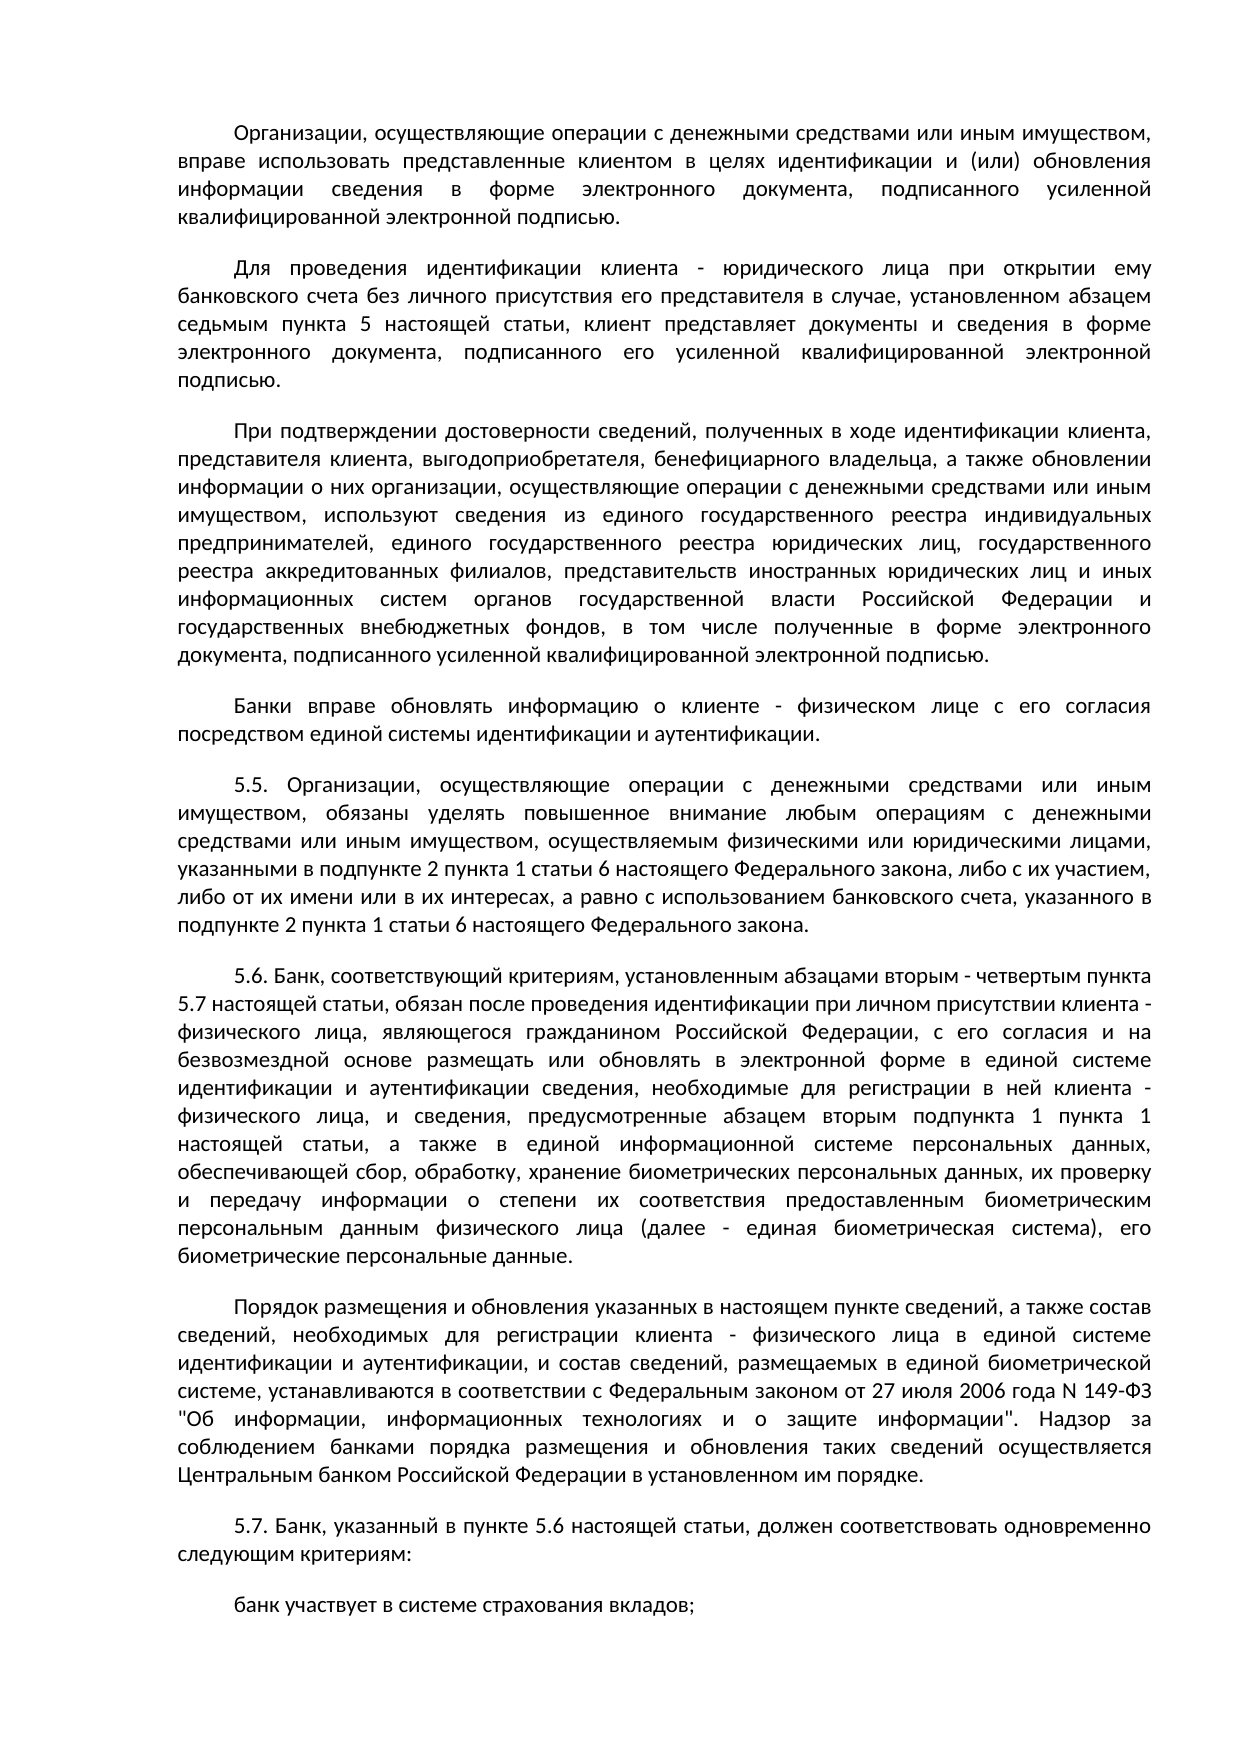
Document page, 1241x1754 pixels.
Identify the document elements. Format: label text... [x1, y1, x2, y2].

text банк участвует в системе страхования вкладов; [177, 1590, 1152, 1618]
text При подтверждении достоверности сведений, полученных в ходе идентификации клиента, представителя клиента, выгодоприобретателя, бенефициарного владельца, а также обновлении информации о них организации, осуществляющие операции с денежными средствами или иным имуществом, используют сведения из единого государственного реестра индивидуальных предпринимателей, единого государственного реестра юридических лиц, государственного реестра аккредитованных филиалов, представительств иностранных юридических лиц и иных информационных систем органов государственной власти Российской Федерации и государственных внебюджетных фондов, в том числе полученные в форме электронного документа, подписанного усиленной квалифицированной электронной подписью. [177, 416, 1152, 668]
text 5.7. Банк, указанный в пункте 5.6 настоящей статьи, должен соответствовать одновременно следующим критериям: [177, 1511, 1152, 1567]
text 5.6. Банк, соответствующий критериям, установленным абзацами вторым - четвертым пункта 5.7 настоящей статьи, обязан после проведения идентификации при личном присутствии клиента - физического лица, являющегося гражданином Российской Федерации, с его согласия и на безвозмездной основе размещать или обновлять в электронной форме в единой системе идентификации и аутентификации сведения, необходимые для регистрации в ней клиента - физического лица, и сведения, предусмотренные абзацем вторым подпункта 1 пункта 1 настоящей статьи, а также в единой информационной системе персональных данных, обеспечивающей сбор, обработку, хранение биометрических персональных данных, их проверку и передачу информации о степени их соответствия предоставленным биометрическим персональным данным физического лица (далее - единая биометрическая система), его биометрические персональные данные. [177, 961, 1152, 1269]
text Порядок размещения и обновления указанных в настоящем пункте сведений, а также состав сведений, необходимых для регистрации клиента - физического лица в единой системе идентификации и аутентификации, и состав сведений, размещаемых в единой биометрической системе, устанавливаются в соответствии с Федеральным законом от 27 июля 2006 года N 149-ФЗ "Об информации, информационных технологиях и о защите информации". Надзор за соблюдением банками порядка размещения и обновления таких сведений осуществляется Центральным банком Российской Федерации в установленном им порядке. [177, 1292, 1152, 1488]
text Для проведения идентификации клиента - юридического лица при открытии ему банковского счета без личного присутствия его представителя в случае, установленном абзацем седьмым пункта 5 настоящей статьи, клиент представляет документы и сведения в форме электронного документа, подписанного его усиленной квалифицированной электронной подписью. [177, 253, 1152, 393]
text Банки вправе обновлять информацию о клиенте - физическом лице с его согласия посредством единой системы идентификации и аутентификации. [177, 691, 1152, 747]
text 5.5. Организации, осуществляющие операции с денежными средствами или иным имуществом, обязаны уделять повышенное внимание любым операциям с денежными средствами или иным имуществом, осуществляемым физическими или юридическими лицами, указанными в подпункте 2 пункта 1 статьи 6 настоящего Федерального закона, либо с их участием, либо от их имени или в их интересах, а равно с использованием банковского счета, указанного в подпункте 2 пункта 1 статьи 6 настоящего Федерального закона. [177, 770, 1152, 938]
text Организации, осуществляющие операции с денежными средствами или иным имуществом, вправе использовать представленные клиентом в целях идентификации и (или) обновления информации сведения в форме электронного документа, подписанного усиленной квалифицированной электронной подписью. [177, 118, 1152, 230]
